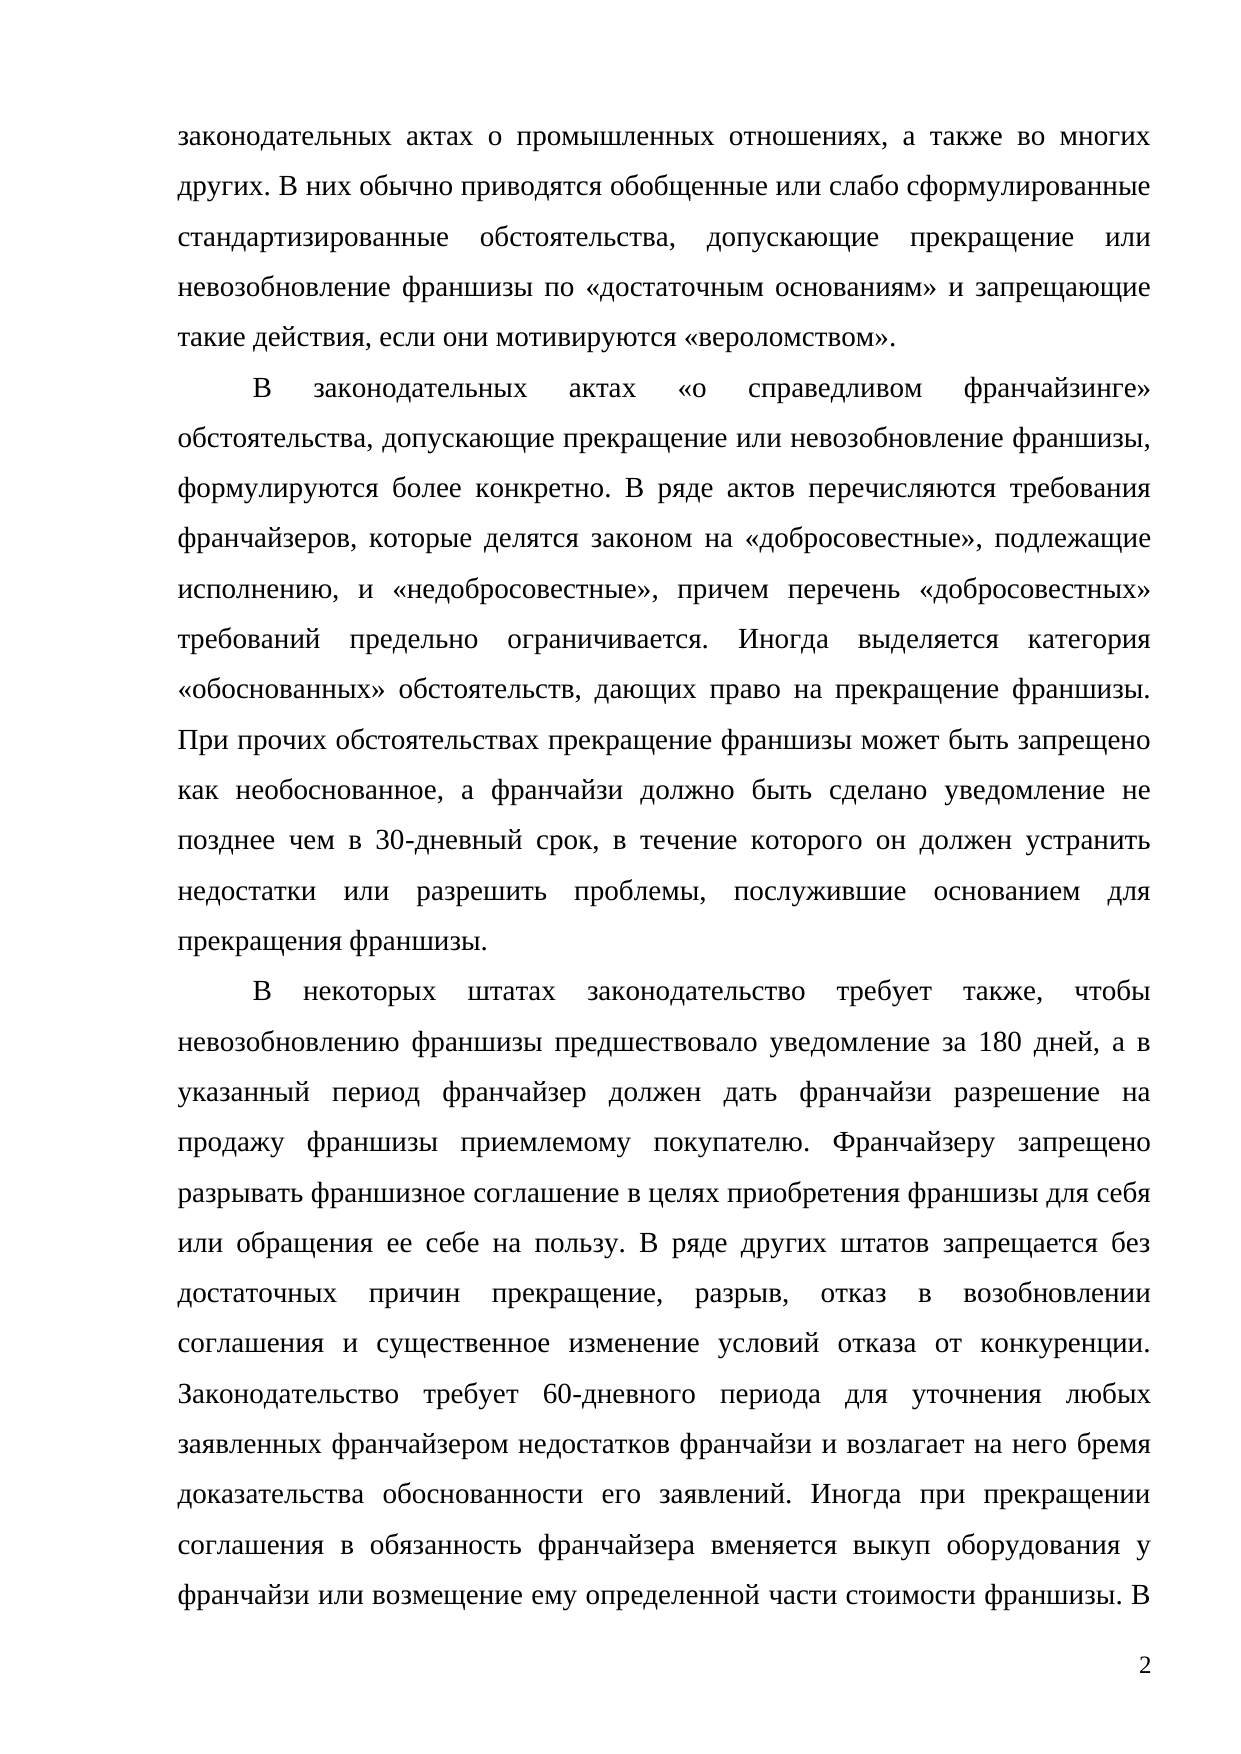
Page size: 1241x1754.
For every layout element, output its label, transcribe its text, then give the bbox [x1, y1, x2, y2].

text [177, 118, 1152, 353]
text В законодательных актах «о справедливом франчайзинге» обстоятельства, допускающие прекращение или невозобновление франшизы, формулируются более конкретно. В ряде актов перечисляются требования франчайзеров, которые делятся законом на «добросовестные», подлежащие исполнению, и «недобросовестные», причем перечень «добросовестных» требований предельно ограничивается. Иногда выделяется категория «обоснованных» обстоятельств, дающих право на прекращение франшизы. При прочих обстоятельствах прекращение франшизы может быть запрещено как необоснованное, а франчайзи должно быть сделано уведомление не позднее чем в 30-дневный срок, в течение которого он должен устранить недостатки или разрешить проблемы, послужившие основанием для прекращения франшизы. [177, 370, 1152, 957]
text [177, 973, 1152, 1611]
